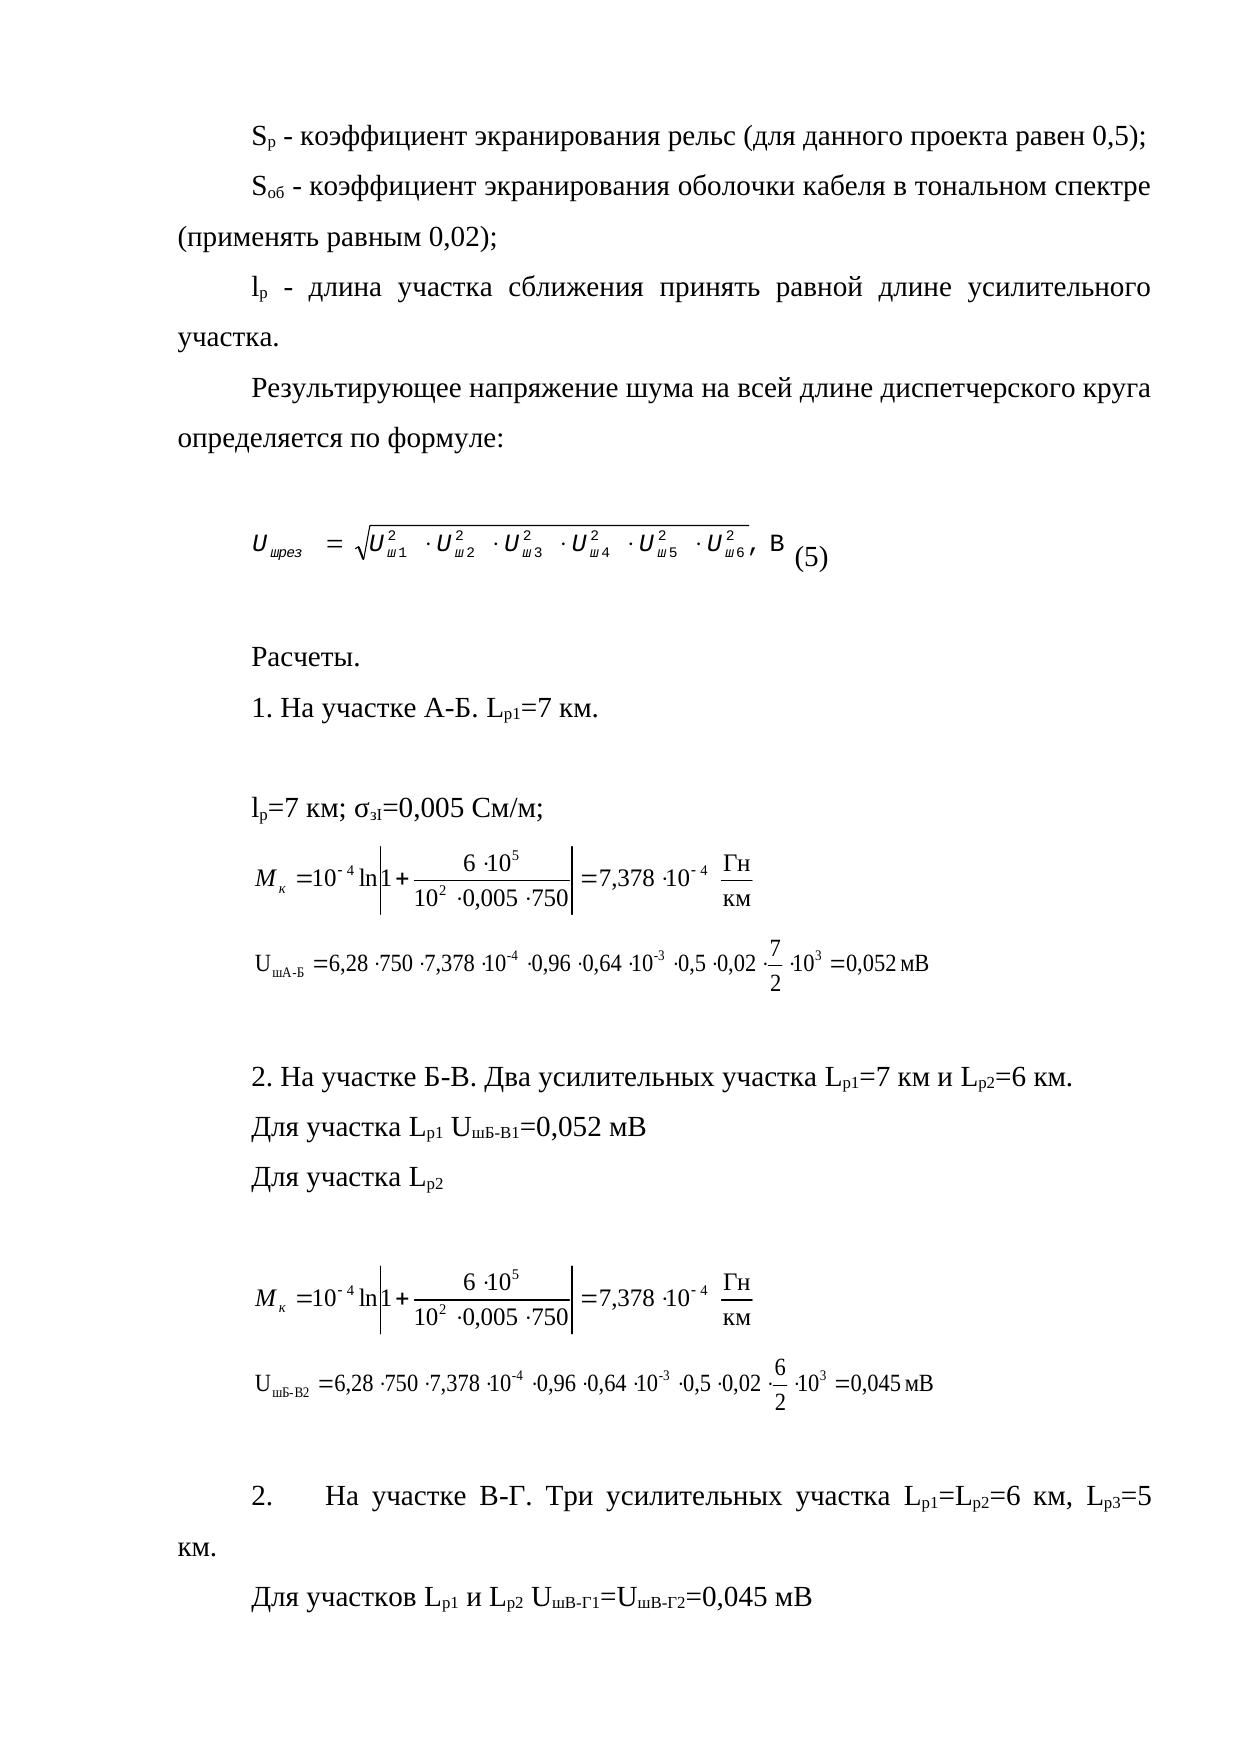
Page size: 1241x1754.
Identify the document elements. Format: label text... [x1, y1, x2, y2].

text 2. На участке Б-В. Два усилительных участка Lр1=7 км и Lр2=6 км. [177, 1059, 1152, 1092]
text Расчеты. [177, 639, 1152, 673]
text lр - длина участка сближения принять равной длине усилительного участка. [177, 269, 1152, 353]
text (5) [177, 521, 1152, 572]
text Sоб - коэффициент экранирования оболочки кабеля в тональном спектре (применять равным 0,02); [177, 168, 1152, 252]
text Для участка Lр1 UшБ-В1=0,052 мВ [177, 1109, 1152, 1143]
text Для участков Lр1 и Lр2 UшВ-Г1=UшВ-Г2=0,045 мВ [177, 1579, 1152, 1612]
text lр=7 км; σзI=0,005 См/м; [177, 790, 1152, 824]
text Для участка Lр2 [177, 1159, 1152, 1193]
list На участке В-Г. Три усилительных участка Lр1=Lр2=6 км, Lр3=5 км. [177, 1478, 1152, 1562]
text Результирующее напряжение шума на всей длине диспетчерского круга определяется по формуле: [177, 370, 1152, 453]
text Sр - коэффициент экранирования рельс (для данного проекта равен 0,5); [177, 118, 1152, 152]
text 1. На участке А-Б. Lр1=7 км. [177, 690, 1152, 723]
